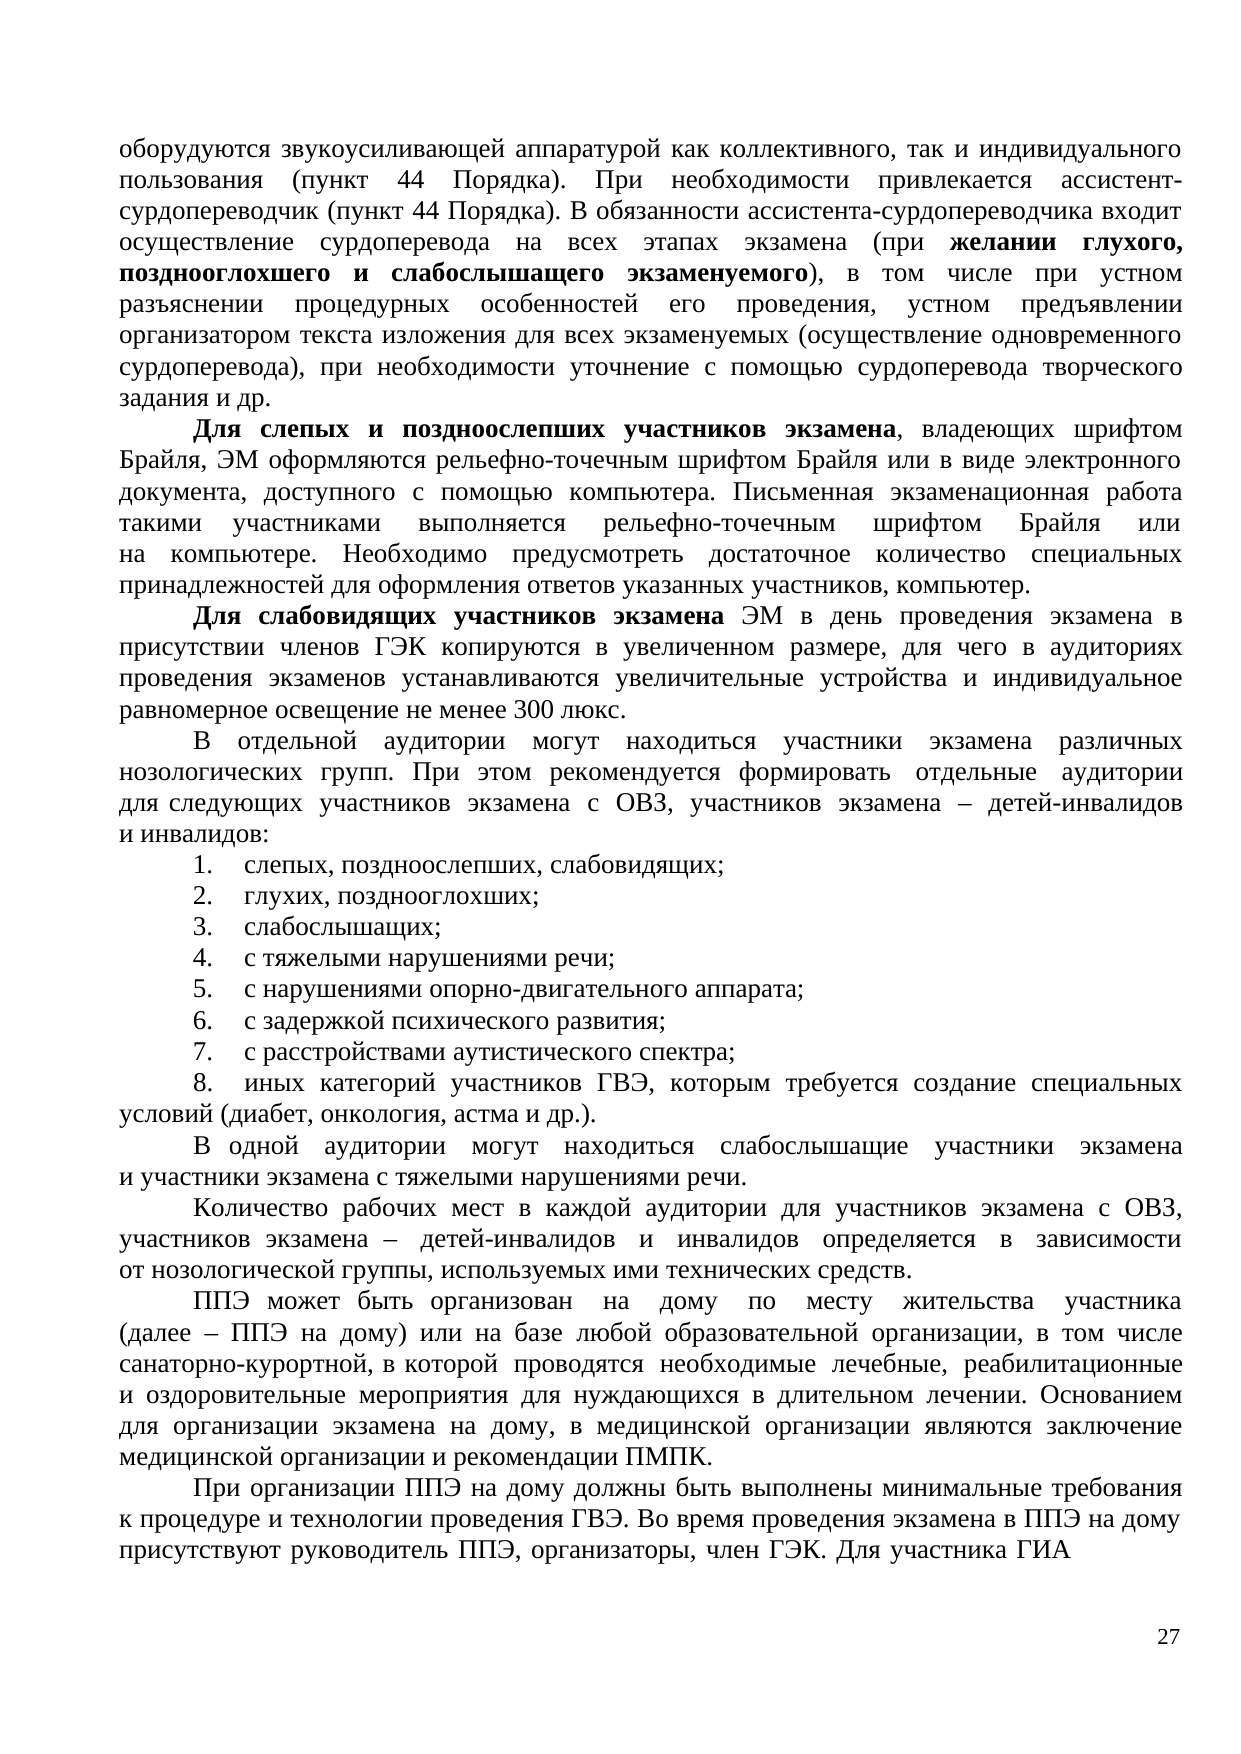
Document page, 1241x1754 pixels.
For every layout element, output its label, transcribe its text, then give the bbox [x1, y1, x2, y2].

text оборудуются звукоусиливающей аппаратурой как коллективного, так и индивидуального пользования (пункт 44 Порядка). При необходимости привлекается ассистент- сурдопереводчик (пункт 44 Порядка). В обязанности ассистента-сурдопереводчика входит осуществление сурдоперевода на всех этапах экзамена (при желании глухого, позднооглохшего и слабослышащего экзаменуемого), в том числе при устном разъяснении процедурных особенностей его проведения, устном предъявлении организатором текста изложения для всех экзаменуемых (осуществление одновременного сурдоперевода), при необходимости уточнение с помощью сурдоперевода творческого задания и др. [119, 132, 1183, 412]
list с задержкой психического развития; [193, 1004, 1226, 1035]
text При организации ППЭ на дому должны быть выполнены минимальные требования к процедуре и технологии проведения ГВЭ. Во время проведения экзамена в ППЭ на дому присутствуют руководитель ППЭ, организаторы, член ГЭК. Для участника ГИА [119, 1471, 1183, 1565]
text В одной аудитории могут находиться слабослышащие участники экзамена и участники экзамена с тяжелыми нарушениями речи. [119, 1129, 1183, 1191]
text ППЭ может быть организован на дому по месту жительства участника (далее – ППЭ на дому) или на базе любой образовательной организации, в том числе санаторно-курортной, в которой проводятся необходимые лечебные, реабилитационные и оздоровительные мероприятия для нуждающихся в длительном лечении. Основанием для организации экзамена на дому, в медицинской организации являются заключение медицинской организации и рекомендации ПМПК. [119, 1284, 1183, 1471]
list слепых, поздноослепших, слабовидящих; [193, 848, 1226, 879]
text В отдельной аудитории могут находиться участники экзамена различных нозологических групп. При этом рекомендуется формировать отдельные аудитории для следующих участников экзамена с ОВЗ, участников экзамена – детей-инвалидов и инвалидов: [119, 724, 1183, 848]
text Для слабовидящих участников экзамена ЭМ в день проведения экзамена в присутствии членов ГЭК копируются в увеличенном размере, для чего в аудиториях проведения экзаменов устанавливаются увеличительные устройства и индивидуальное равномерное освещение не менее 300 люкс. [119, 599, 1183, 724]
list с расстройствами аутистического спектра; [193, 1035, 1226, 1066]
list с нарушениями опорно-двигательного аппарата; [193, 973, 1226, 1004]
text Для слепых и поздноослепших участников экзамена, владеющих шрифтом Брайля, ЭМ оформляются рельефно-точечным шрифтом Брайля или в виде электронного документа, доступного с помощью компьютера. Письменная экзаменационная работа такими участниками выполняется рельефно-точечным шрифтом Брайля или на компьютере. Необходимо предусмотреть достаточное количество специальных принадлежностей для оформления ответов указанных участников, компьютер. [119, 412, 1183, 599]
list иных категорий участников ГВЭ, которым требуется создание специальных условий (диабет, онкология, астма и др.). [119, 1066, 1183, 1129]
list с тяжелыми нарушениями речи; [193, 942, 1226, 973]
text Количество рабочих мест в каждой аудитории для участников экзамена с ОВЗ, участников экзамена – детей-инвалидов и инвалидов определяется в зависимости от нозологической группы, используемых ими технических средств. [119, 1191, 1183, 1284]
list глухих, позднооглохших; [193, 879, 1226, 911]
list слабослышащих; [193, 911, 1226, 942]
